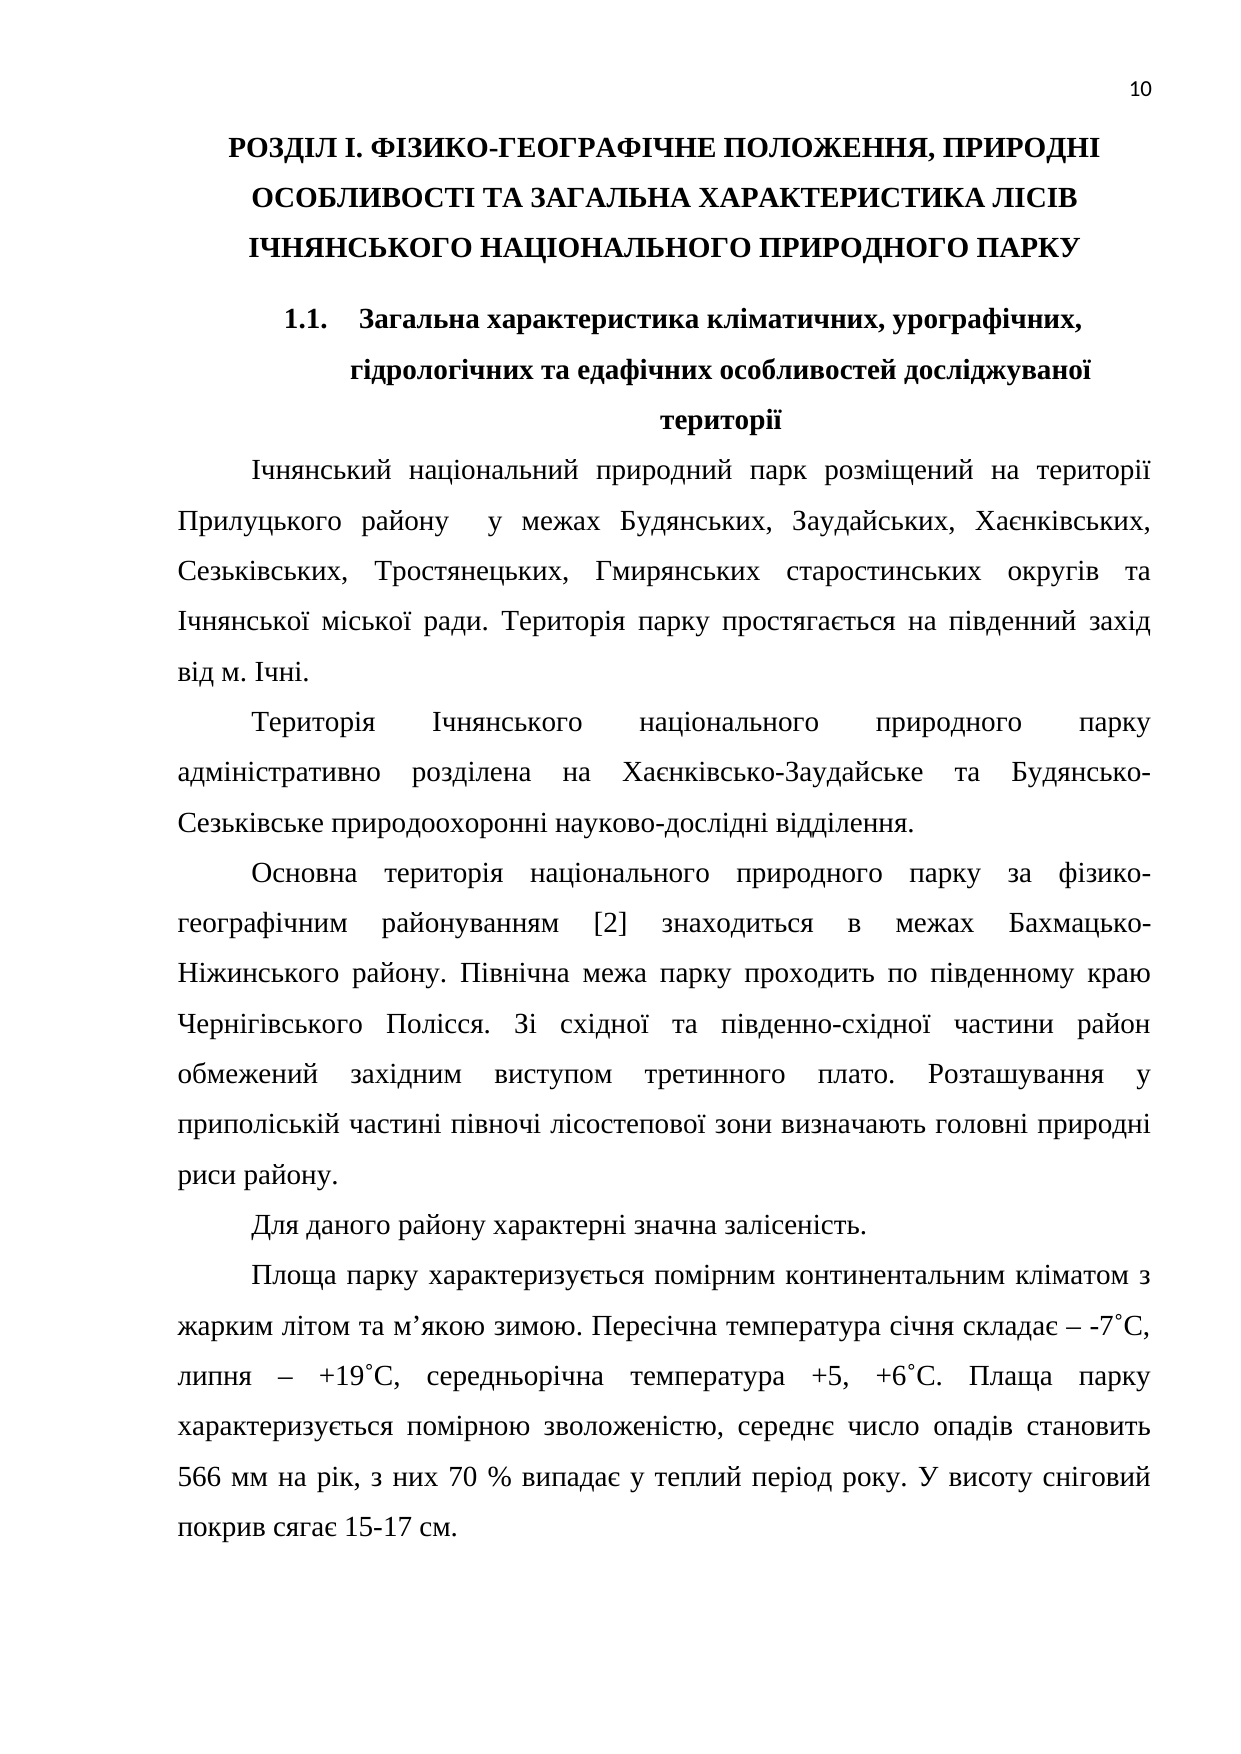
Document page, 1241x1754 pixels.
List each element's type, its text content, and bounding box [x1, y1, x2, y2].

text Для даного району характерні значна залісеність. [177, 1207, 1152, 1241]
subtitle Загальна характеристика кліматичних, урографічних, гідрологічних та едафічних особливостей досліджуваної території [215, 302, 1152, 436]
text Ічнянський національний природний парк розміщений на території Прилуцького району у межах Будянських, Заудайських, Хаєнківських, Сезьківських, Тростянецьких, Гмирянських старостинських округів та Ічнянської міської ради. Територія парку простягається на південний захід від м. Ічні. [177, 452, 1152, 687]
text Територія Ічнянського національного природного парку адміністративно розділена на Хаєнківсько-Заудайське та Будянсько-Сезьківське природоохоронні науково-дослідні відділення. [177, 704, 1152, 838]
subtitle РОЗДІЛ I. ФІЗИКО-ГЕОГРАФІЧНЕ ПОЛОЖЕННЯ, ПРИРОДНІ ОСОБЛИВОСТІ ТА ЗАГАЛЬНА ХАРАКТЕРИСТИКА ЛІСІВ ІЧНЯНСЬКОГО НАЦІОНАЛЬНОГО ПРИРОДНОГО ПАРКУ [177, 130, 1152, 264]
text Основна територія національного природного парку за фізико-географічним районуванням [2] знаходиться в межах Бахмацько-Ніжинського району. Північна межа парку проходить по південному краю Чернігівського Полісся. Зі східної та південно-східної частини район обмежений західним виступом третинного плато. Розташування у приполіській частині півночі лісостепової зони визначають головні природні риси району. [177, 855, 1152, 1190]
text Площа парку характеризується помірним континентальним кліматом з жарким літом та м’якою зимою. Пересічна температура січня складає – -7˚С, липня – +19˚С, середньорічна температура +5, +6˚С. Плаща парку характеризується помірною зволоженістю, середнє число опадів становить на рік, з них 70 % випадає у теплий період року. У висоту сніговий покрив сягає 15-. [177, 1257, 1152, 1543]
